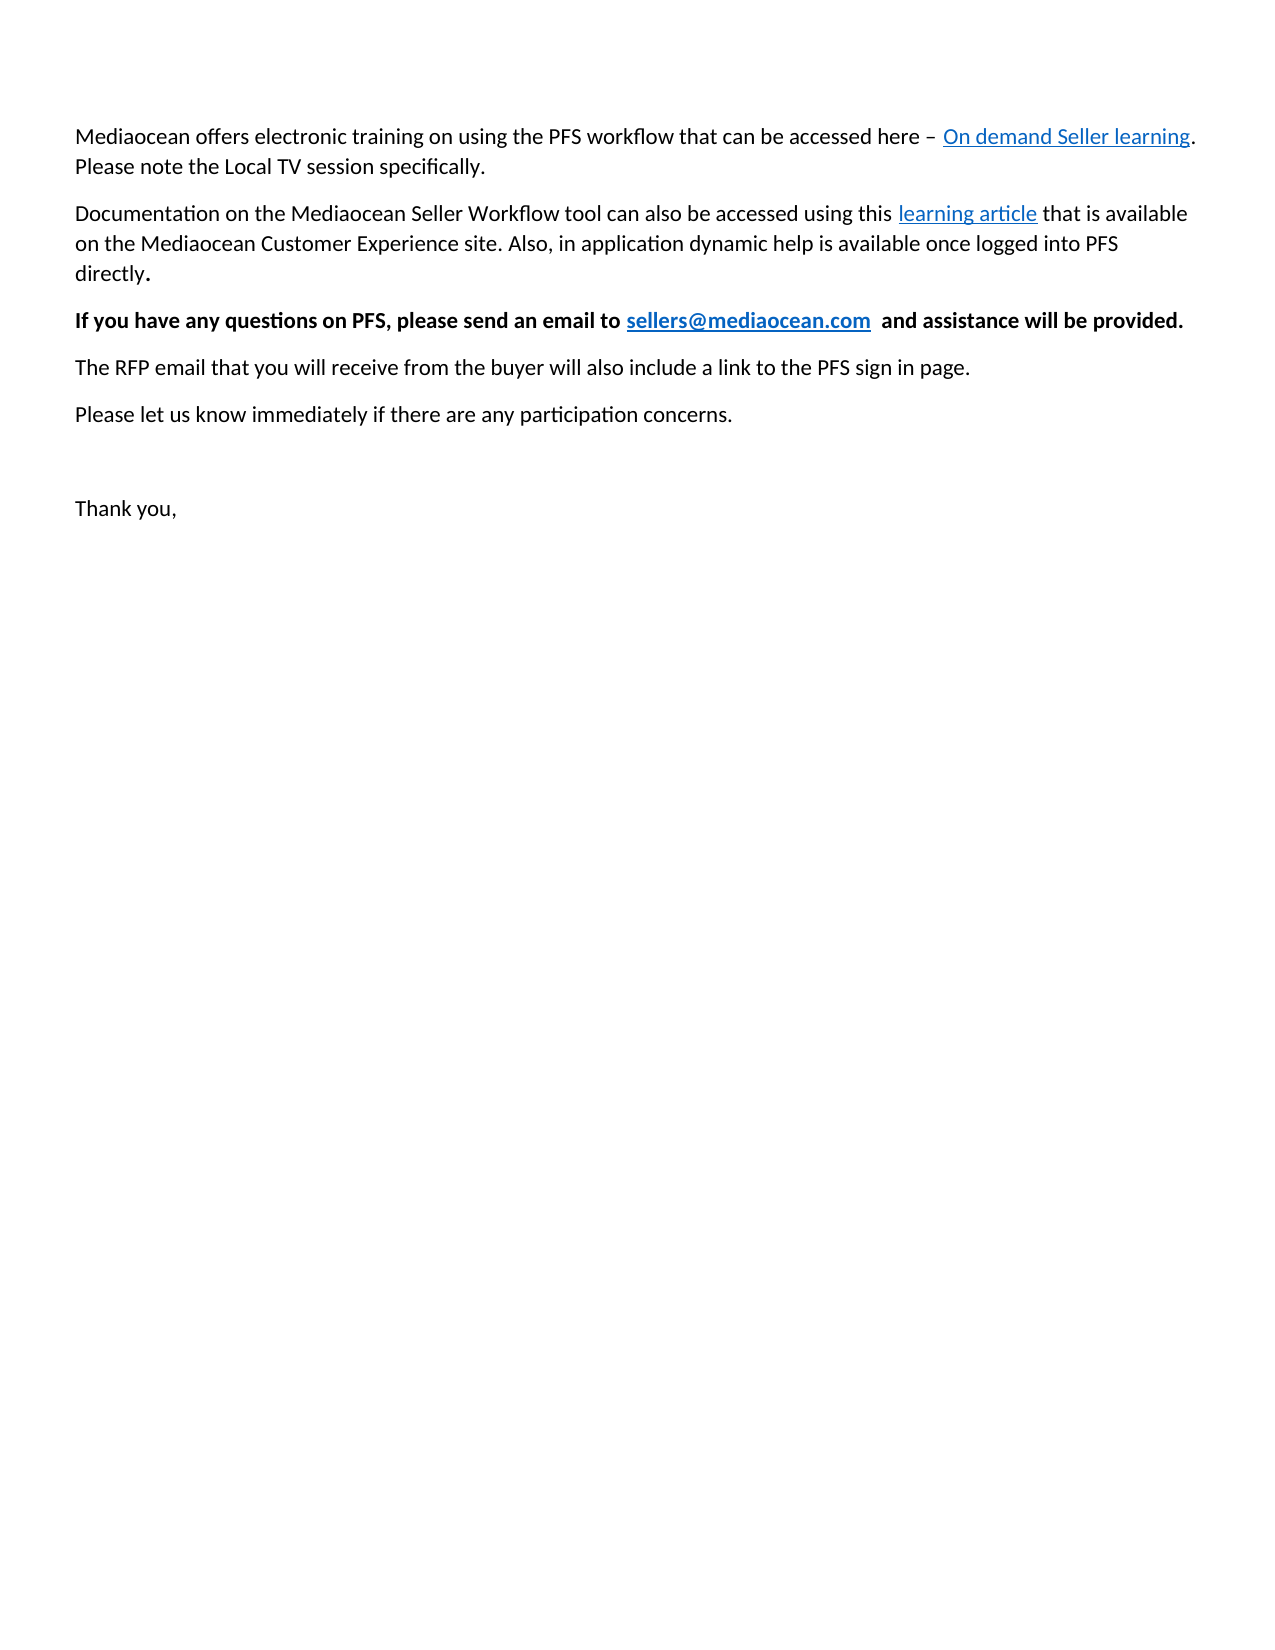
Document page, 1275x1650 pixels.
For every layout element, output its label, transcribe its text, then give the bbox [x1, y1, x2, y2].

text Please let us know immediately if there are any participation concerns. [75, 400, 1200, 428]
text The RFP email that you will receive from the buyer will also include a link to the PFS sign in page. [75, 353, 1200, 381]
text Thank you, [75, 494, 1200, 522]
text If you have any questions on PFS, please send an email to sellers@mediaocean.com and assistance will be provided. [75, 306, 1200, 334]
text Mediaocean offers electronic training on using the PFS workflow that can be accessed here – On demand Seller learning. Please note the Local TV session specifically. [75, 122, 1200, 180]
text Documentation on the Mediaocean Seller Workflow tool can also be accessed using this learning article that is available on the Mediaocean Customer Experience site. Also, in application dynamic help is available once logged into PFS directly. [75, 199, 1200, 287]
